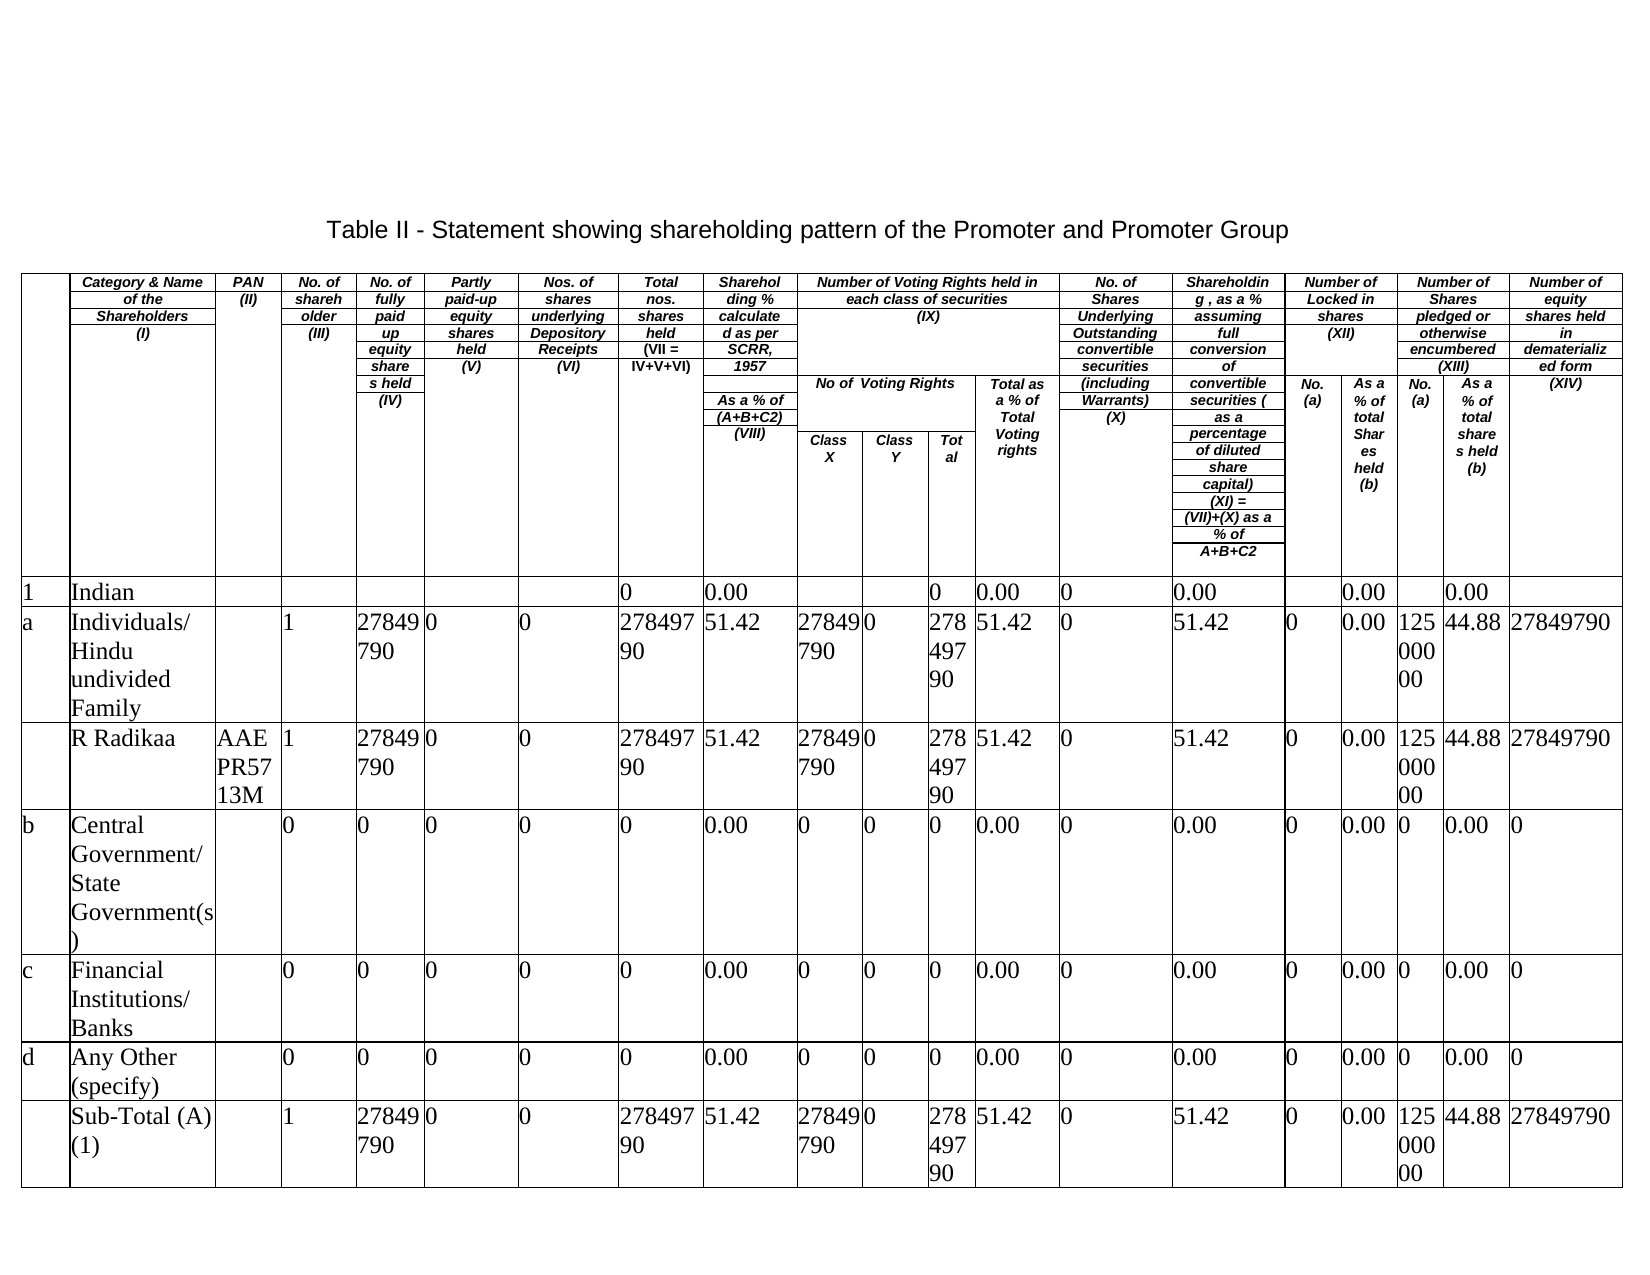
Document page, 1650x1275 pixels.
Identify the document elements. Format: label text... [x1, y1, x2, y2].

table_cell 0.00 [1342, 1101, 1397, 1187]
table_cell 0.00 [1342, 1043, 1397, 1100]
table_cell 1957 [704, 359, 797, 375]
table_cell (III) [282, 325, 356, 576]
table_cell 0 [863, 955, 928, 1041]
table_cell Any Other (specify) [71, 1043, 215, 1100]
table_cell equity [425, 309, 518, 324]
table_cell nos. [619, 292, 703, 308]
table_cell full [1173, 325, 1284, 341]
table_cell [22, 723, 69, 809]
table_cell (I) [71, 325, 215, 576]
table_cell [216, 1101, 281, 1187]
table_cell 0.00 [1173, 955, 1284, 1041]
table_cell 44.88 [1444, 1101, 1509, 1187]
table_header Shareholdin [1173, 274, 1284, 291]
table_cell share [357, 359, 424, 375]
table_cell 0 [1510, 955, 1622, 1041]
table_cell 0 [929, 1043, 975, 1100]
table_cell (IX) [798, 309, 1059, 375]
table_cell 0 [1060, 810, 1172, 954]
table_cell 0 [425, 955, 518, 1041]
table_header [22, 274, 69, 576]
table_cell (XIV) [1510, 376, 1622, 576]
table_cell equity [1510, 292, 1622, 308]
table_cell paid [357, 309, 424, 324]
table_cell Receipts [519, 342, 618, 358]
table_cell 0 [863, 723, 928, 809]
table_cell 0 [519, 810, 618, 954]
table_cell shareh [282, 292, 356, 308]
table_cell paid-up [425, 292, 518, 308]
table_cell [1510, 577, 1622, 606]
table_cell [357, 577, 424, 606]
table_cell No. (a) [1398, 376, 1443, 576]
table_cell 0 [1060, 607, 1172, 722]
table_header Category & Name [71, 274, 215, 291]
table_cell calculate [704, 309, 797, 324]
table_cell Financial Institutions/ Banks [71, 955, 215, 1041]
table_cell [216, 607, 281, 722]
table_cell 0.00 [1173, 577, 1284, 606]
table_cell 27849790 [619, 607, 703, 722]
table_cell 27849790 [357, 607, 424, 722]
table_cell 51.42 [976, 1101, 1059, 1187]
table_cell as a [1173, 410, 1284, 425]
table_cell 0.00 [1342, 607, 1397, 722]
table_cell securities [1060, 359, 1172, 375]
table_header Total [619, 274, 703, 291]
table_cell 0 [519, 1043, 618, 1100]
table_cell 0.00 [1444, 1043, 1509, 1100]
table_cell s held [357, 376, 424, 392]
table_cell conversion [1173, 342, 1284, 358]
table_cell Locked in [1286, 292, 1397, 308]
table_cell 0 [425, 1101, 518, 1187]
table_cell 0.00 [976, 577, 1059, 606]
table_cell a [22, 607, 69, 722]
table_cell 27849790 [357, 723, 424, 809]
table_cell 0.00 [1444, 577, 1509, 606]
table_cell (XII) [1286, 325, 1397, 375]
table_cell 0 [357, 1043, 424, 1100]
table_cell 0 [1286, 955, 1341, 1041]
table_cell 0 [863, 810, 928, 954]
table_cell up [357, 325, 424, 341]
table_cell 51.42 [704, 1101, 797, 1187]
table_cell 27849790 [1510, 723, 1622, 809]
table_cell 0.00 [1342, 577, 1397, 606]
table_cell 0 [1060, 723, 1172, 809]
table_header Number of [1398, 274, 1509, 291]
table_cell 27849790 [798, 1101, 862, 1187]
table_cell otherwise [1398, 325, 1509, 341]
table_cell % of [1173, 527, 1284, 542]
table_cell 27849790 [357, 1101, 424, 1187]
table_cell [282, 577, 356, 606]
table_cell 51.42 [976, 723, 1059, 809]
table_cell 0 [619, 810, 703, 954]
table_cell 0.00 [704, 577, 797, 606]
table_cell fully [357, 292, 424, 308]
table_header Number of Voting Rights held in [798, 274, 1059, 291]
table_cell R Radikaa [71, 723, 215, 809]
table_cell [216, 810, 281, 954]
table_cell 0.00 [976, 810, 1059, 954]
table_cell Indian [71, 577, 215, 606]
table_cell convertible [1173, 376, 1284, 392]
table_cell older [282, 309, 356, 324]
table_cell Central Government/ State Government(s) [71, 810, 215, 954]
table_cell d as per [704, 325, 797, 341]
table_cell Class X [798, 432, 862, 576]
table_cell 0 [282, 810, 356, 954]
table_cell [216, 955, 281, 1041]
table_cell 27849790 [929, 607, 975, 722]
table_cell SCRR, [704, 342, 797, 358]
table_cell 0 [519, 1101, 618, 1187]
table_cell 0.00 [1173, 810, 1284, 954]
table_cell 27849790 [1510, 607, 1622, 722]
table_cell 0 [1060, 955, 1172, 1041]
table_cell (A+B+C2) [704, 410, 797, 425]
table_cell 27849790 [929, 1101, 975, 1187]
table_cell 0 [619, 1043, 703, 1100]
table_cell Outstanding [1060, 325, 1172, 341]
table_cell Depository [519, 325, 618, 341]
table_header No. of [282, 274, 356, 291]
table_cell 0 [798, 955, 862, 1041]
table_cell of [1173, 359, 1284, 375]
table_header Number of [1286, 274, 1397, 291]
table_cell 0 [1286, 607, 1341, 722]
table_cell (II) [216, 292, 281, 576]
table_cell IV+V+VI) [619, 359, 703, 576]
table_cell 0 [1510, 810, 1622, 954]
table_cell assuming [1173, 309, 1284, 324]
table_cell As a % of total share s held (b) [1444, 376, 1509, 576]
table_cell (VII = [619, 342, 703, 358]
table_cell shares [425, 325, 518, 341]
table_cell 12500000 [1398, 607, 1443, 722]
table_cell Total as a % of Total Voting rights [976, 376, 1059, 576]
table_header Partly [425, 274, 518, 291]
table_cell 51.42 [1173, 1101, 1284, 1187]
table_header No. of [357, 274, 424, 291]
table_cell 1 [282, 607, 356, 722]
table_cell Shareholders [71, 309, 215, 324]
table_cell shares [519, 292, 618, 308]
table_cell 0 [425, 810, 518, 954]
table_cell [704, 376, 797, 392]
table_cell 0.00 [704, 810, 797, 954]
table_cell A+B+C2 [1173, 544, 1284, 576]
table_cell Tot al [929, 432, 975, 576]
table_cell Warrants) [1060, 393, 1172, 408]
table_header PAN [216, 274, 281, 291]
table_header Number of [1510, 274, 1622, 291]
table_cell (including [1060, 376, 1172, 392]
table_cell share [1173, 460, 1284, 475]
table_cell 0.00 [1173, 1043, 1284, 1100]
table_header Sharehol [704, 274, 797, 291]
table_cell (VIII) [704, 426, 797, 576]
table_cell Underlying [1060, 309, 1172, 324]
table_cell held [425, 342, 518, 358]
table_cell [1286, 577, 1341, 606]
table_cell g , as a % [1173, 292, 1284, 308]
table_cell 51.42 [1173, 607, 1284, 722]
table_cell AAEPR5713M [216, 723, 281, 809]
table_cell 1 [282, 723, 356, 809]
table_cell shares held [1510, 309, 1622, 324]
table_cell shares [619, 309, 703, 324]
table_cell securities ( [1173, 393, 1284, 408]
table_cell [1398, 577, 1443, 606]
table_cell 51.42 [976, 607, 1059, 722]
table_cell 27849790 [929, 723, 975, 809]
table_cell each class of securities [798, 292, 1059, 308]
table_cell 44.88 [1444, 723, 1509, 809]
table_cell 27849790 [1510, 1101, 1622, 1187]
table_cell of the [71, 292, 215, 308]
text Table II - Statement showing shareholding pattern of the Promoter and Promoter Group [326, 215, 1635, 244]
table_cell (X) [1060, 410, 1172, 576]
table_cell convertible [1060, 342, 1172, 358]
table_cell ed form [1510, 359, 1622, 375]
table_cell As a % of total Shar es held (b) [1342, 376, 1397, 576]
table_cell 1 [282, 1101, 356, 1187]
table_cell 0 [1286, 810, 1341, 954]
table_cell 44.88 [1444, 607, 1509, 722]
table_cell (XI) = [1173, 493, 1284, 509]
table_cell 27849790 [619, 723, 703, 809]
table_cell 0.00 [1444, 955, 1509, 1041]
table_cell equity [357, 342, 424, 358]
table_cell [216, 577, 281, 606]
table_cell 0 [619, 577, 703, 606]
table_cell 0.00 [1342, 723, 1397, 809]
table_cell 0 [798, 810, 862, 954]
table_cell As a % of [704, 393, 797, 408]
table_cell 0 [1398, 810, 1443, 954]
table_cell Sub-Total (A)(1) [71, 1101, 215, 1187]
table_cell capital) [1173, 476, 1284, 492]
table_cell percentage [1173, 426, 1284, 442]
table_cell pledged or [1398, 309, 1509, 324]
table_cell b [22, 810, 69, 954]
table_cell 27849790 [798, 607, 862, 722]
table_cell 0 [1286, 1101, 1341, 1187]
table_cell 0.00 [976, 1043, 1059, 1100]
table_cell 51.42 [1173, 723, 1284, 809]
table_cell 1 [22, 577, 69, 606]
table_header Nos. of [519, 274, 618, 291]
table_cell 0 [357, 810, 424, 954]
table_cell 0 [1398, 955, 1443, 1041]
table_cell [22, 1101, 69, 1187]
table_cell 0.00 [1342, 810, 1397, 954]
table_cell 0 [519, 955, 618, 1041]
table_cell No of Voting Rights [798, 376, 975, 431]
table_cell 0 [929, 810, 975, 954]
table_cell (XIII) [1398, 359, 1509, 375]
table_cell 0 [357, 955, 424, 1041]
table_cell 0.00 [1342, 955, 1397, 1041]
table_cell underlying [519, 309, 618, 324]
table_cell 51.42 [704, 607, 797, 722]
table_cell 0 [798, 1043, 862, 1100]
table_cell 0 [863, 1043, 928, 1100]
table_cell 0 [929, 577, 975, 606]
table_cell Shares [1060, 292, 1172, 308]
table_cell dematerializ [1510, 342, 1622, 358]
table_cell 0 [425, 723, 518, 809]
table_cell 51.42 [704, 723, 797, 809]
table_cell held [619, 325, 703, 341]
table_cell (IV) [357, 393, 424, 576]
table_cell 0 [1060, 577, 1172, 606]
table_cell 0 [519, 723, 618, 809]
table_cell 0 [282, 955, 356, 1041]
table_cell [519, 577, 618, 606]
table_cell 0 [863, 607, 928, 722]
table_cell [216, 1043, 281, 1100]
table_cell 0.00 [704, 1043, 797, 1100]
table_cell 0 [425, 1043, 518, 1100]
table_cell Class Y [863, 432, 928, 576]
table_cell 12500000 [1398, 723, 1443, 809]
table_cell 0 [1060, 1043, 1172, 1100]
table_cell d [22, 1043, 69, 1100]
table_cell 27849790 [619, 1101, 703, 1187]
table_cell Individuals/Hindu undivided Family [71, 607, 215, 722]
table_cell 0 [1060, 1101, 1172, 1187]
table_cell 0 [282, 1043, 356, 1100]
table_cell 12500000 [1398, 1101, 1443, 1187]
table_cell c [22, 955, 69, 1041]
table_cell [798, 577, 862, 606]
table_cell 0 [619, 955, 703, 1041]
table_cell ding % [704, 292, 797, 308]
table_cell 0.00 [976, 955, 1059, 1041]
table_cell 0.00 [704, 955, 797, 1041]
table_header No. of [1060, 274, 1172, 291]
table_cell 0 [1510, 1043, 1622, 1100]
table_cell in [1510, 325, 1622, 341]
table_cell 0 [863, 1101, 928, 1187]
table_cell encumbered [1398, 342, 1509, 358]
table_cell 0 [519, 607, 618, 722]
table_cell 0.00 [1444, 810, 1509, 954]
table_cell [863, 577, 928, 606]
table_cell shares [1286, 309, 1397, 324]
table_cell of diluted [1173, 443, 1284, 459]
table_cell 27849790 [798, 723, 862, 809]
table_cell 0 [1286, 723, 1341, 809]
table_cell (V) [425, 359, 518, 576]
table_cell [425, 577, 518, 606]
table_cell 0 [1398, 1043, 1443, 1100]
table_cell No. (a) [1286, 376, 1341, 576]
table_cell (VI) [519, 359, 618, 576]
table_cell 0 [1286, 1043, 1341, 1100]
table_cell 0 [425, 607, 518, 722]
table_cell 0 [929, 955, 975, 1041]
table_cell (VII)+(X) as a [1173, 510, 1284, 526]
table_cell Shares [1398, 292, 1509, 308]
